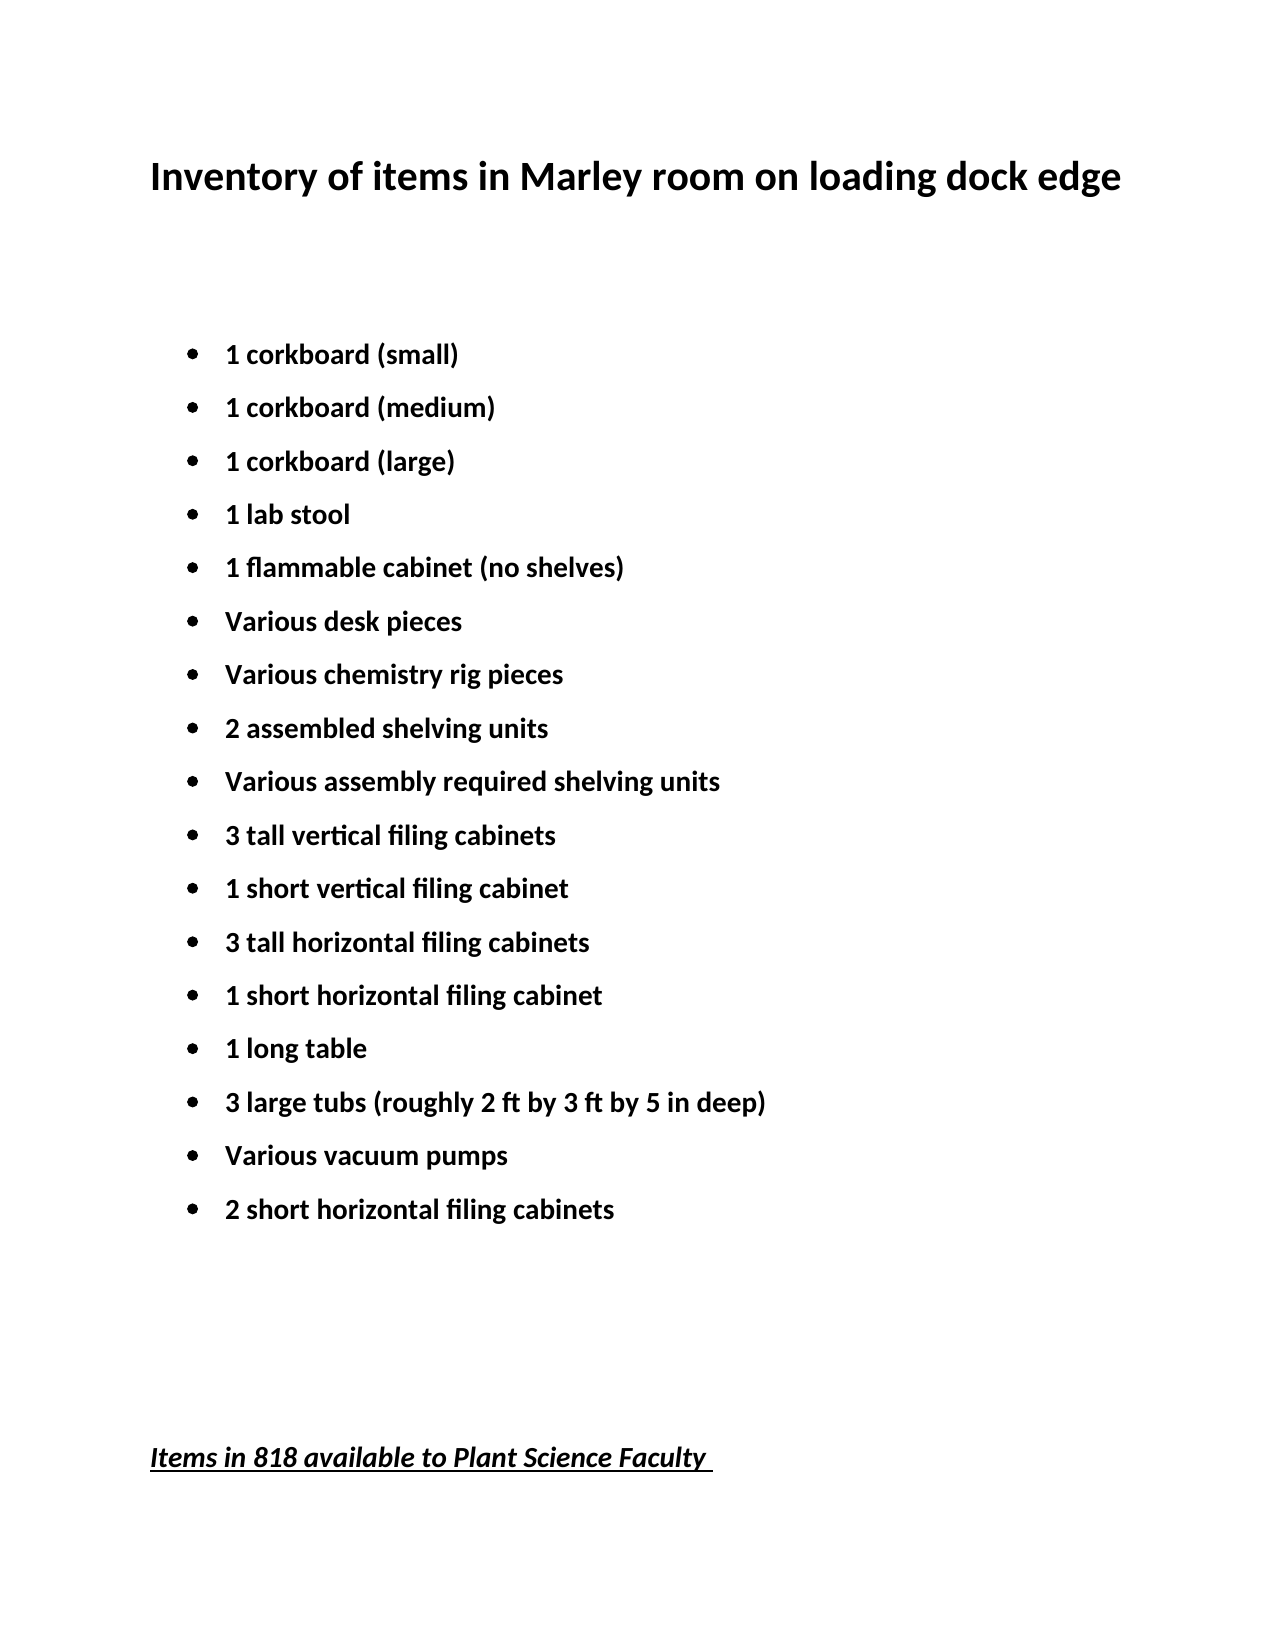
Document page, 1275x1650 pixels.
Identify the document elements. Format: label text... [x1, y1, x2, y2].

list 1 short horizontal filing cabinet [187, 977, 1125, 1013]
list Various desk pieces [187, 603, 1125, 639]
list 3 tall vertical filing cabinets [187, 817, 1125, 852]
list 3 tall horizontal filing cabinets [187, 924, 1125, 959]
list 1 short vertical filing cabinet [187, 870, 1125, 906]
list 2 short horizontal filing cabinets [187, 1191, 1125, 1226]
list 3 large tubs (roughly 2 ft by 3 ft by 5 in deep) [187, 1084, 1125, 1119]
list Various assembly required shelving units [187, 763, 1125, 799]
list 1 corkboard (large) [187, 443, 1125, 478]
list 2 assembled shelving units [187, 710, 1125, 746]
list Various vacuum pumps [187, 1137, 1125, 1173]
list 1 corkboard (medium) [187, 389, 1125, 425]
text Inventory of items in Marley room on loading dock edge [150, 150, 1125, 201]
list 1 corkboard (small) [187, 336, 1125, 371]
list 1 lab stool [187, 496, 1125, 532]
list 1 long table [187, 1031, 1125, 1066]
list 1 flammable cabinet (no shelves) [187, 549, 1125, 585]
list Various chemistry rig pieces [187, 656, 1125, 692]
text Items in 818 available to Plant Science Faculty [150, 1439, 1125, 1475]
